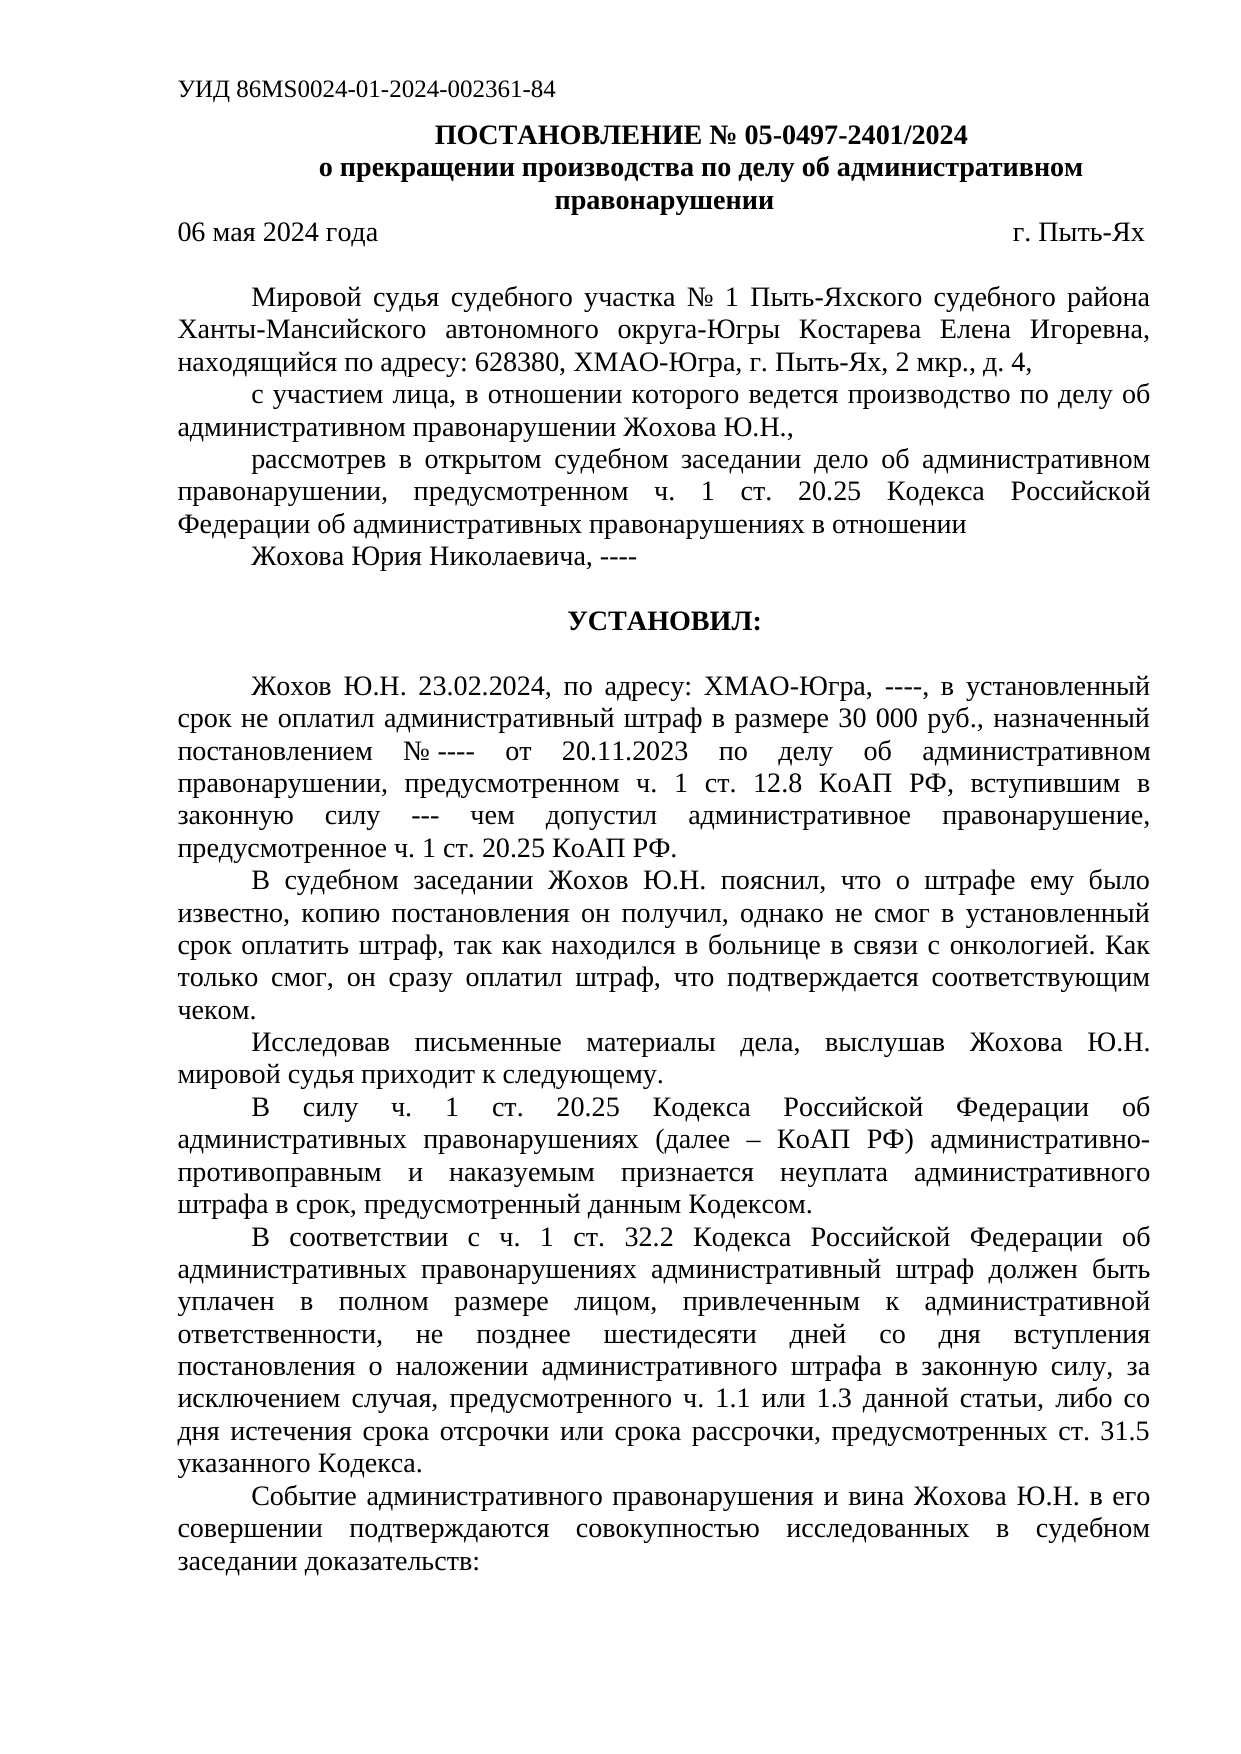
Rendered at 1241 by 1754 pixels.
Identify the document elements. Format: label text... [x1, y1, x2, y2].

text Жохов Ю.Н. 23.02.2024, по адресу: ХМАО-Югра, ----, в установленный срок не оплатил административный штраф в размере 30 000 руб., назначенный постановлением № ---- от 20.11.2023 по делу об административном правонарушении, предусмотренном ч. 1 ст. 12.8 КоАП РФ, вступившим в законную силу --- чем допустил административное правонарушение, предусмотренное ч. 1 ст. 20.25 КоАП РФ. [177, 669, 1152, 863]
text Исследовав письменные материалы дела, выслушав Жохова Ю.Н. мировой судья приходит к следующему. [177, 1025, 1152, 1090]
text ПОСТАНОВЛЕНИЕ № 05-0497-2401/2024 [177, 118, 1152, 151]
text Жохова Юрия Николаевича, ---- [251, 539, 1152, 572]
text В судебном заседании Жохов Ю.Н. пояснил, что о штрафе ему было известно, копию постановления он получил, однако не смог в установленный срок оплатить штраф, так как находился в больнице в связи с онкологией. Как только смог, он сразу оплатил штраф, что подтверждается соответствующим чеком. [177, 863, 1152, 1025]
text Событие административного правонарушения и вина Жохова Ю.Н. в его совершении подтверждаются совокупностью исследованных в судебном заседании доказательств: [177, 1479, 1152, 1576]
text рассмотрев в открытом судебном заседании дело об административном правонарушении, предусмотренном ч. 1 ст. 20.25 Кодекса Российской Федерации об административных правонарушениях в отношении [177, 442, 1152, 539]
text с участием лица, в отношении которого ведется производство по делу об административном правонарушении Жохова Ю.Н., [177, 377, 1152, 442]
text УСТАНОВИЛ: [177, 604, 1152, 636]
text 06 мая 2024 года г. Пыть-Ях [177, 215, 1152, 248]
text о прекращении производства по делу об административном правонарушении [177, 151, 1152, 215]
text В соответствии с ч. 1 ст. 32.2 Кодекса Российской Федерации об административных правонарушениях административный штраф должен быть уплачен в полном размере лицом, привлеченным к административной ответственности, не позднее шестидесяти дней со дня вступления постановления о наложении административного штрафа в законную силу, за исключением случая, предусмотренного ч. 1.1 или 1.3 данной статьи, либо со дня истечения срока отсрочки или срока рассрочки, предусмотренных ст. 31.5 указанного Кодекса. [177, 1219, 1152, 1479]
text В силу ч. 1 ст. 20.25 Кодекса Российской Федерации об административных правонарушениях (далее – КоАП РФ) административно-противоправным и наказуемым признается неуплата административного штрафа в срок, предусмотренный данным Кодексом. [177, 1090, 1152, 1219]
text Мировой судья судебного участка № 1 Пыть-Яхского судебного района Ханты-Мансийского автономного округа-Югры Костарева Елена Игоревна, находящийся по адресу: 628380, ХМАО-Югра, г. Пыть-Ях, 2 мкр., д. 4, [177, 280, 1152, 377]
